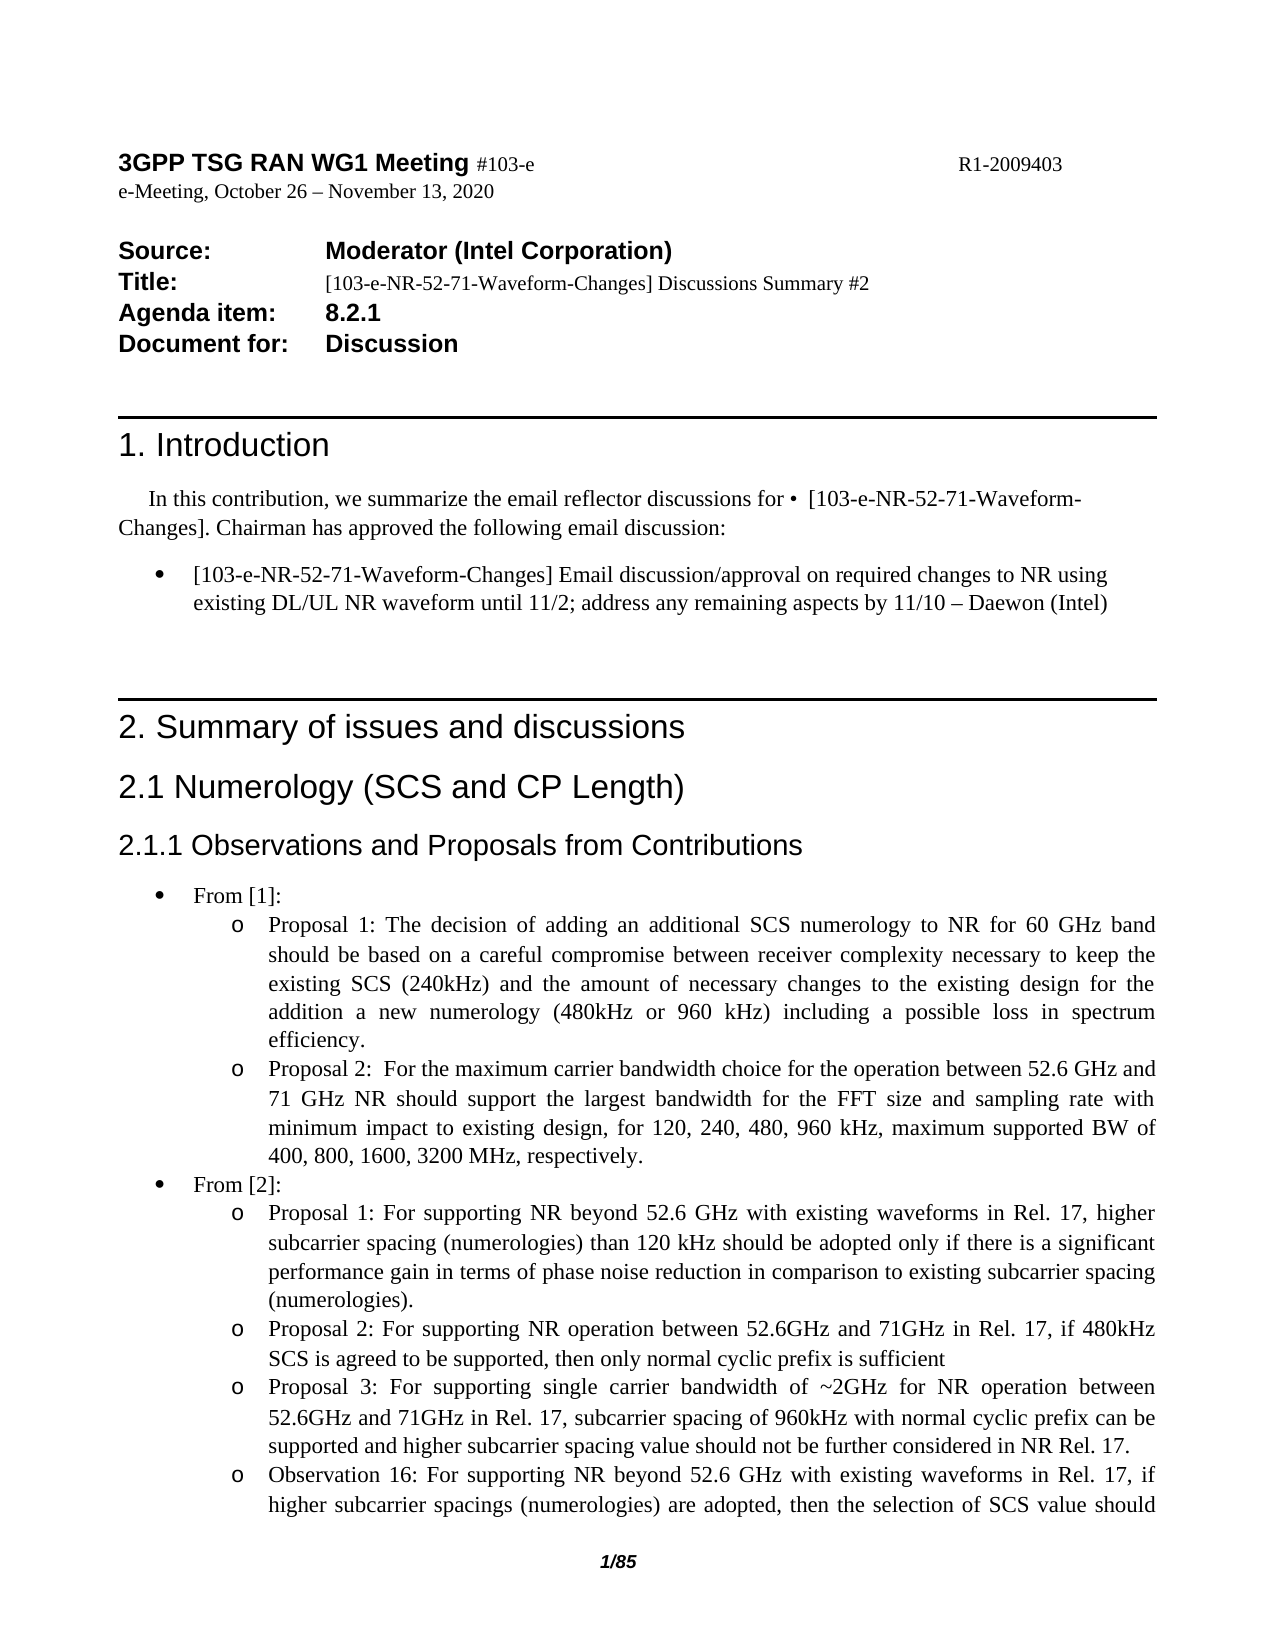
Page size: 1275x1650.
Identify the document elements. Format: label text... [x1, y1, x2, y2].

list Proposal 2: For supporting NR operation between 52.6GHz and 71GHz in Rel. 17, if 480kHz SCS is agreed to be supported, then only normal cyclic prefix is sufficient [231, 1315, 1157, 1371]
text Agenda item: 8.2.1 [118, 298, 1157, 327]
text Document for: Discussion [118, 329, 1157, 358]
list Proposal 2: For the maximum carrier bandwidth choice for the operation between 52.6 GHz and 71 GHz NR should support the largest bandwidth for the FFT size and sampling rate with minimum impact to existing design, for 120, 240, 480, 960 kHz, maximum supported BW of 400, 800, 1600, 3200 MHz, respectively. [231, 1055, 1157, 1168]
list From [1]: [156, 882, 1157, 909]
list From [2]: [156, 1171, 1157, 1197]
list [231, 1461, 1157, 1517]
text In this contribution, we summarize the email reflector discussions for • [103-e-NR-52-71-Waveform-Changes]. Chairman has approved the following email discussion: [118, 486, 1157, 540]
list Proposal 1: For supporting NR beyond 52.6 GHz with existing waveforms in Rel. 17, higher subcarrier spacing (numerologies) than 120 kHz should be adopted only if there is a significant performance gain in terms of phase noise reduction in comparison to existing subcarrier spacing (numerologies). [231, 1199, 1157, 1313]
subtitle Introduction [118, 419, 1157, 464]
subtitle Summary of issues and discussions [118, 701, 1157, 746]
list [103-e-NR-52-71-Waveform-Changes] Email discussion/approval on required changes to NR using existing DL/UL NR waveform until 11/2; address any remaining aspects by 11/10 – Daewon (Intel) [156, 561, 1157, 615]
text Title: [118, 267, 1157, 296]
list Proposal 1: The decision of adding an additional SCS numerology to NR for 60 GHz band should be based on a careful compromise between receiver complexity necessary to keep the existing SCS (240kHz) and the amount of necessary changes to the existing design for the addition a new numerology (480kHz or 960 kHz) including a possible loss in spectrum efficiency. [231, 911, 1157, 1053]
list Proposal 3: For supporting single carrier bandwidth of ~2GHz for NR operation between 52.6GHz and 71GHz in Rel. 17, subcarrier spacing of 960kHz with normal cyclic prefix can be supported and higher subcarrier spacing value should not be further considered in NR Rel. 17. [231, 1373, 1157, 1458]
text 3GPP TSG RAN WG1 Meeting [118, 148, 1157, 176]
subtitle 2.1.1 Observations and Proposals from Contributions [118, 828, 1157, 861]
subtitle 2.1 Numerology (SCS and CP Length) [118, 767, 1157, 806]
text Source: Moderator (Intel Corporation) [118, 236, 1157, 264]
